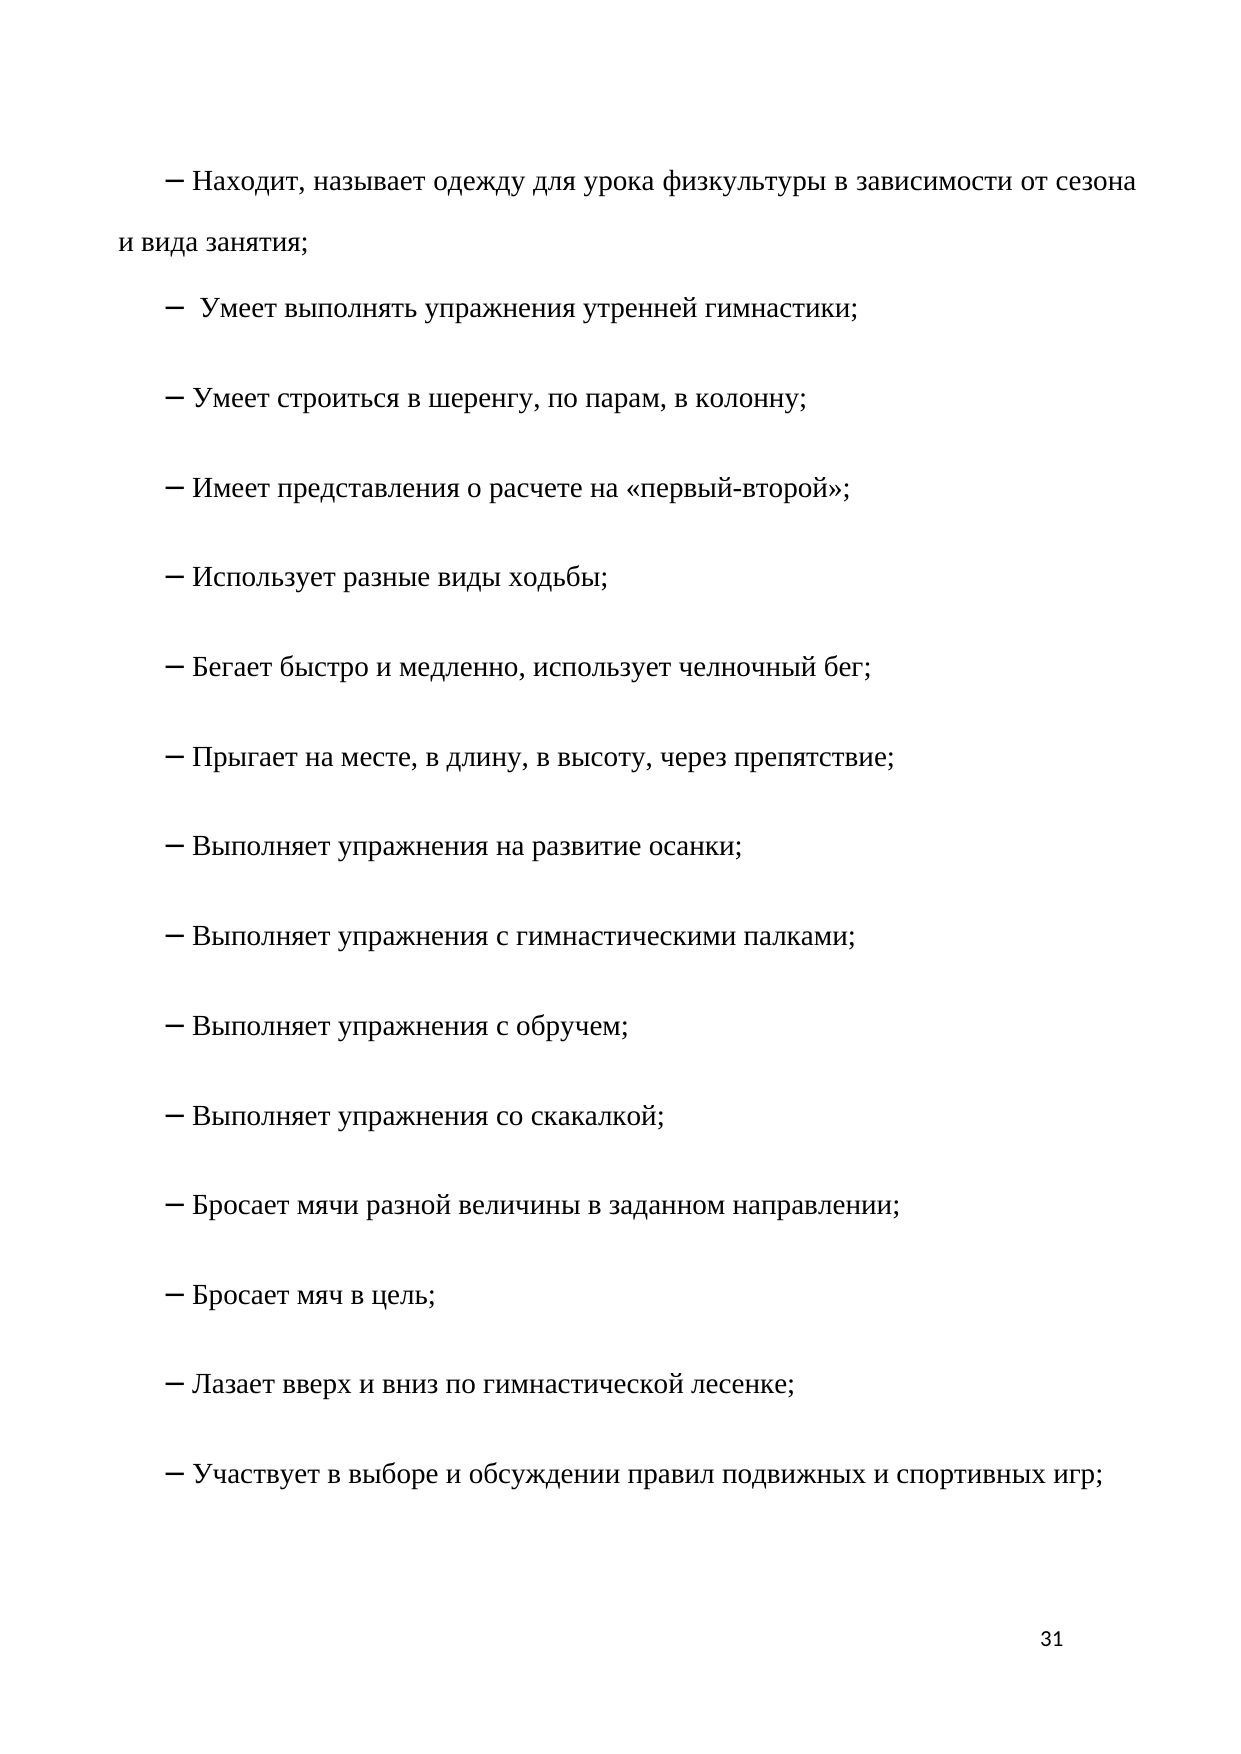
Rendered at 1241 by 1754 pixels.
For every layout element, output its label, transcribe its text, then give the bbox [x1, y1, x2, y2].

list Бегает быстро и медленно, использует челночный бег; [118, 633, 1137, 693]
list Умеет выполнять упражнения утренней гимнастики; [118, 274, 1137, 334]
list Имеет представления о расчете на «первый-второй»; [118, 454, 1137, 514]
list Использует разные виды ходьбы; [118, 544, 1137, 603]
list Выполняет упражнения на развитие осанки; [118, 813, 1137, 872]
list Лазает вверх и вниз по гимнастической лесенке; [118, 1351, 1137, 1411]
list Бросает мяч в цель; [118, 1261, 1137, 1321]
list Находит, называет одежду для урока физкультуры в зависимости от сезона и вида занятия; [118, 148, 1137, 258]
list Умеет строиться в шеренгу, по парам, в колонну; [118, 364, 1137, 424]
list Выполняет упражнения с гимнастическими палками; [118, 902, 1137, 962]
list Выполняет упражнения со скакалкой; [118, 1082, 1137, 1142]
list Прыгает на месте, в длину, в высоту, через препятствие; [118, 723, 1137, 783]
list Бросает мячи разной величины в заданном направлении; [118, 1171, 1137, 1231]
list Выполняет упражнения с обручем; [118, 992, 1137, 1052]
list Участвует в выборе и обсуждении правил подвижных и спортивных игр; [118, 1441, 1137, 1500]
